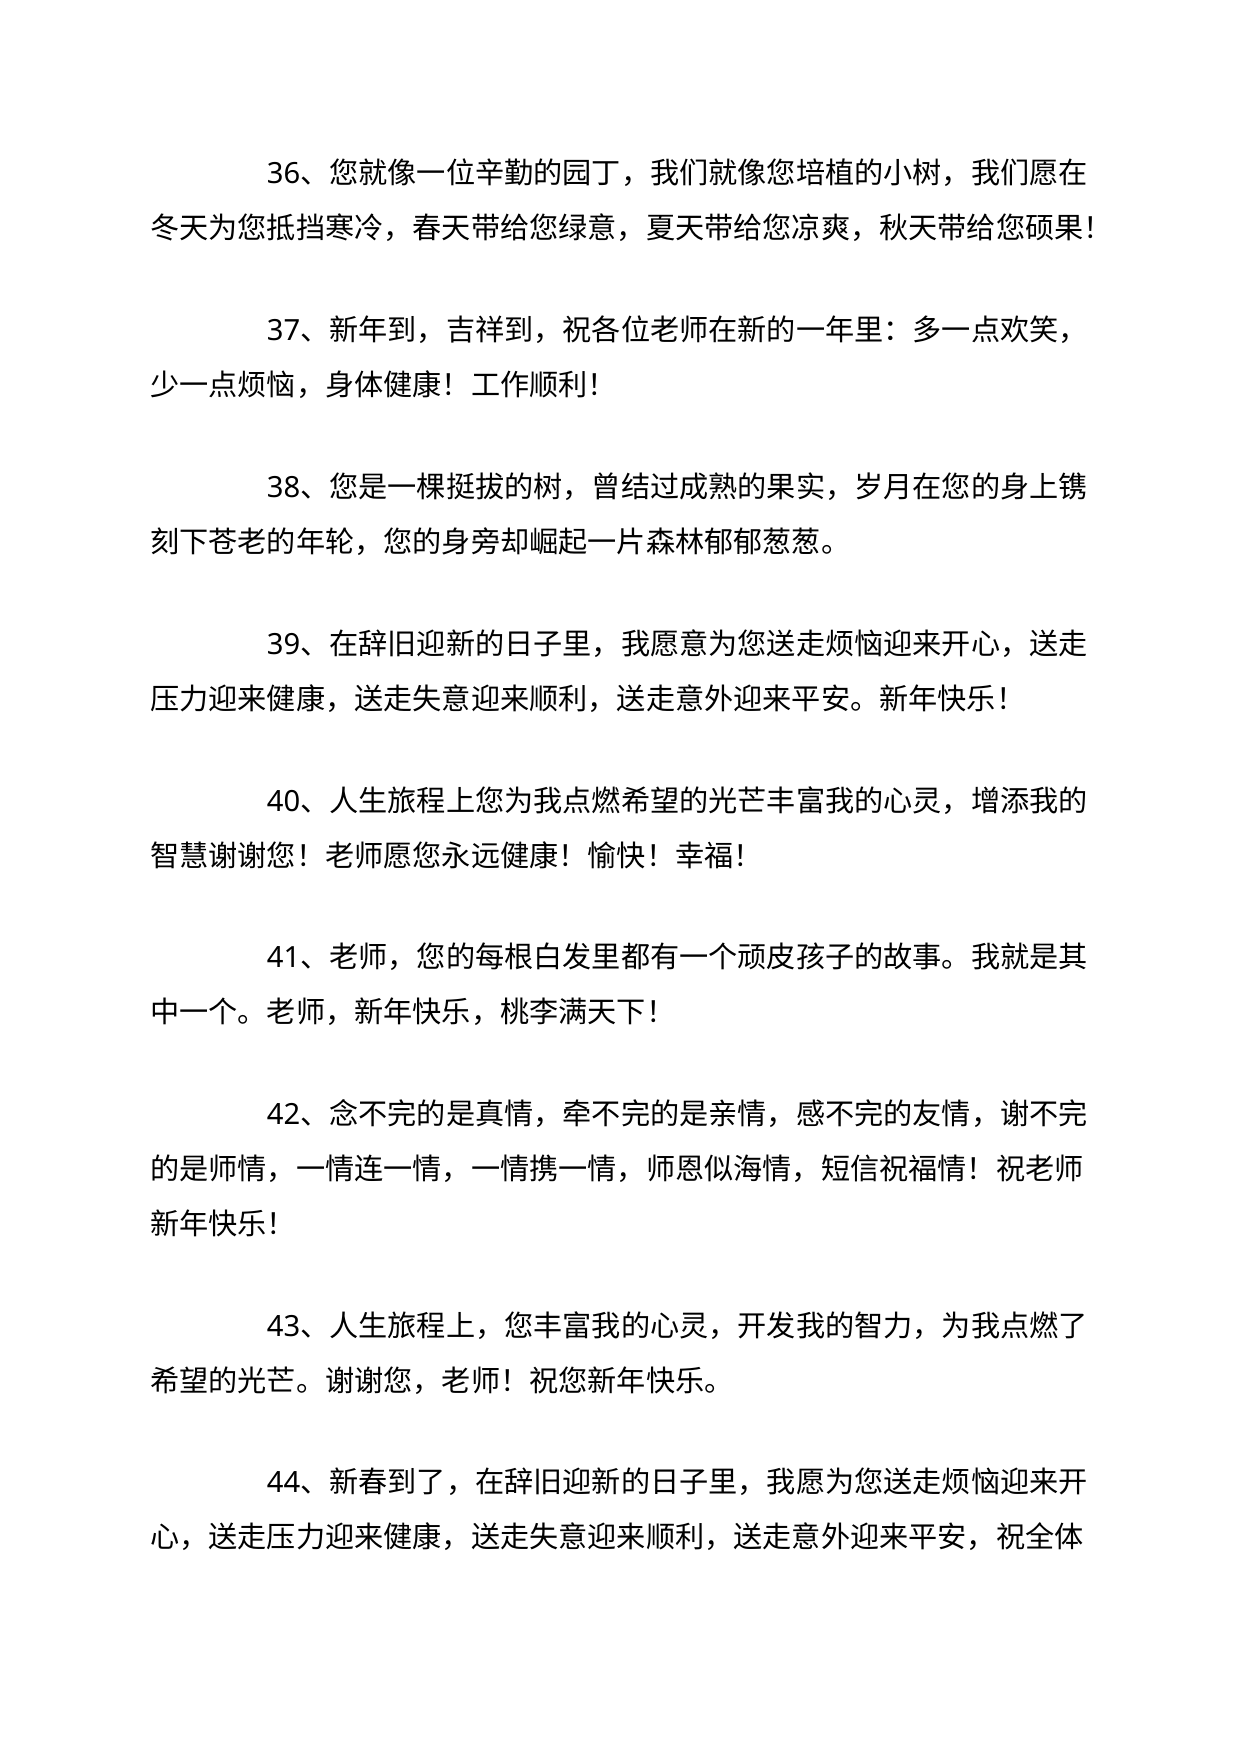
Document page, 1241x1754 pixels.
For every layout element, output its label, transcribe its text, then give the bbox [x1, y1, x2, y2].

text 42、念不完的是真情，牵不完的是亲情，感不完的友情，谢不完的是师情，一情连一情，一情携一情，师恩似海情，短信祝福情！祝老师新年快乐！ [150, 1091, 1090, 1243]
text 38、您是一棵挺拔的树，曾结过成熟的果实，岁月在您的身上镌刻下苍老的年轮，您的身旁却崛起一片森林郁郁葱葱。 [150, 463, 1090, 561]
text 39、在辞旧迎新的日子里，我愿意为您送走烦恼迎来开心，送走压力迎来健康，送走失意迎来顺利，送走意外迎来平安。新年快乐！ [150, 620, 1090, 718]
text 43、人生旅程上，您丰富我的心灵，开发我的智力，为我点燃了希望的光芒。谢谢您，老师！祝您新年快乐。 [150, 1302, 1090, 1399]
text 36、您就像一位辛勤的园丁，我们就像您培植的小树，我们愿在冬天为您抵挡寒冷，春天带给您绿意，夏天带给您凉爽，秋天带给您硕果！ [150, 150, 1090, 247]
text 40、人生旅程上您为我点燃希望的光芒丰富我的心灵，增添我的智慧谢谢您！老师愿您永远健康！愉快！幸福！ [150, 777, 1090, 874]
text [150, 1459, 1090, 1556]
text 41、老师，您的每根白发里都有一个顽皮孩子的故事。我就是其中一个。老师，新年快乐，桃李满天下！ [150, 934, 1090, 1031]
text 37、新年到，吉祥到，祝各位老师在新的一年里：多一点欢笑，少一点烦恼，身体健康！工作顺利！ [150, 307, 1090, 404]
